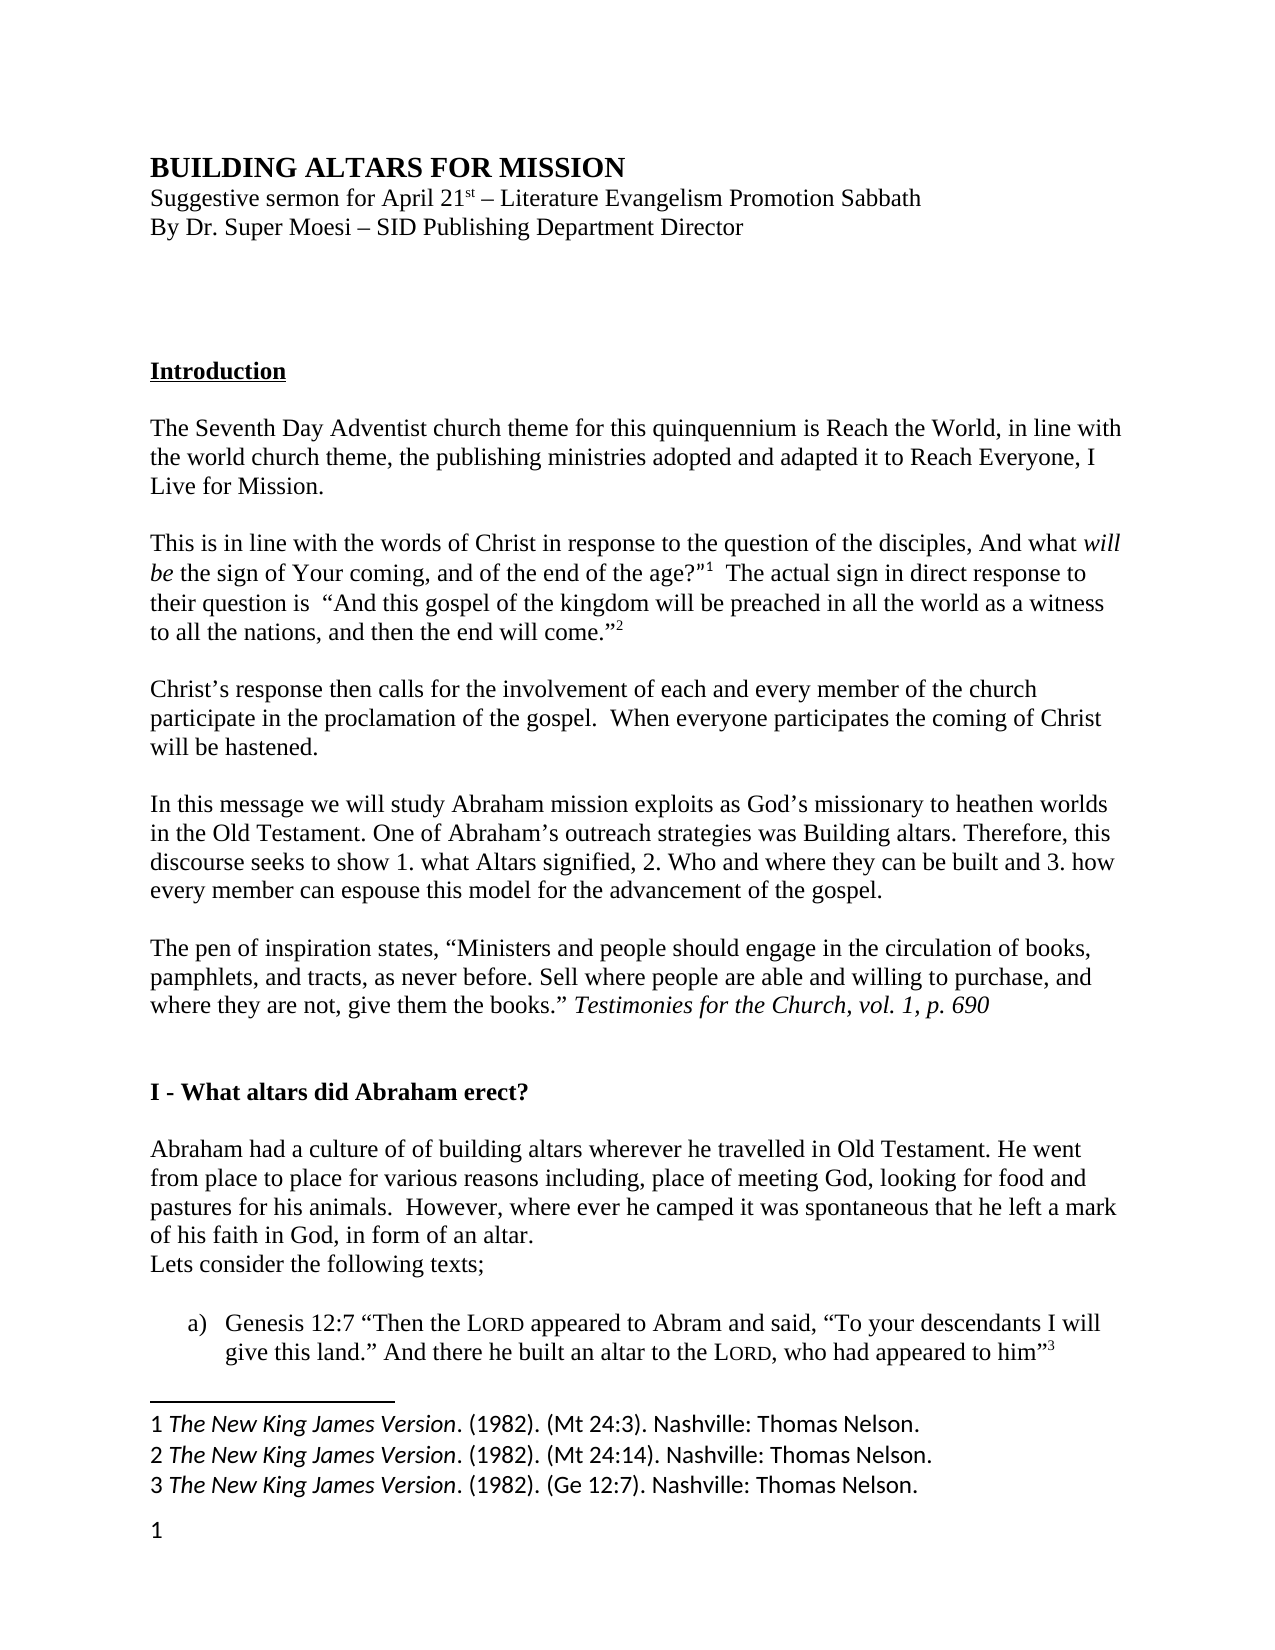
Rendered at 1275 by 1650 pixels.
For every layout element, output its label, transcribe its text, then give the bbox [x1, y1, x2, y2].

text In this message we will study Abraham mission exploits as God’s missionary to heathen worlds in the Old Testament. One of Abraham’s outreach strategies was Building altars. Therefore, this discourse seeks to show 1. what Altars signified, 2. Who and where they can be built and 3. how every member can espouse this model for the advancement of the gospel. [150, 789, 1125, 904]
text The Seventh Day Adventist church theme for this quinquennium is Reach the World, in line with the world church theme, the publishing ministries adopted and adapted it to Reach Everyone, I Live for Mission. [150, 413, 1125, 500]
text The pen of inspiration states, “Ministers and people should engage in the circulation of books, pamphlets, and tracts, as never before. Sell where people are able and willing to purchase, and where they are not, give them the books.” Testimonies for the Church, vol. 1, p. 690 [150, 933, 1125, 1019]
list Genesis 12:7 “Then the Lord appeared to Abram and said, “To your descendants I will give this land.” And there he built an altar to the Lord, who had appeared to him” [187, 1308, 1125, 1366]
text I - What altars did Abraham erect? [150, 1077, 1125, 1105]
text By Dr. Super Moesi – SID Publishing Department Director [150, 212, 1125, 241]
text Lets consider the following texts; [150, 1249, 1125, 1278]
text Abraham had a culture of of building altars wherever he travelled in Old Testament. He went from place to place for various reasons including, place of meeting God, looking for food and pastures for his animals. However, where ever he camped it was spontaneous that he left a mark of his faith in God, in form of an altar. [150, 1134, 1125, 1249]
text This is in line with the words of Christ in response to the question of the disciples, And what will be the sign of Your coming, and of the end of the age?” The actual sign in direct response to their question is “And this gospel of the kingdom will be preached in all the world as a witness to all the nations, and then the end will come.” [150, 528, 1125, 645]
text Suggestive sermon for April 21st – Literature Evangelism Promotion Sabbath [150, 183, 1125, 212]
text Christ’s response then calls for the involvement of each and every member of the church participate in the proclamation of the gospel. When everyone participates the coming of Christ will be hastened. [150, 674, 1125, 760]
text Introduction [150, 356, 1125, 385]
text BUILDING ALTARS FOR MISSION [150, 150, 1125, 183]
